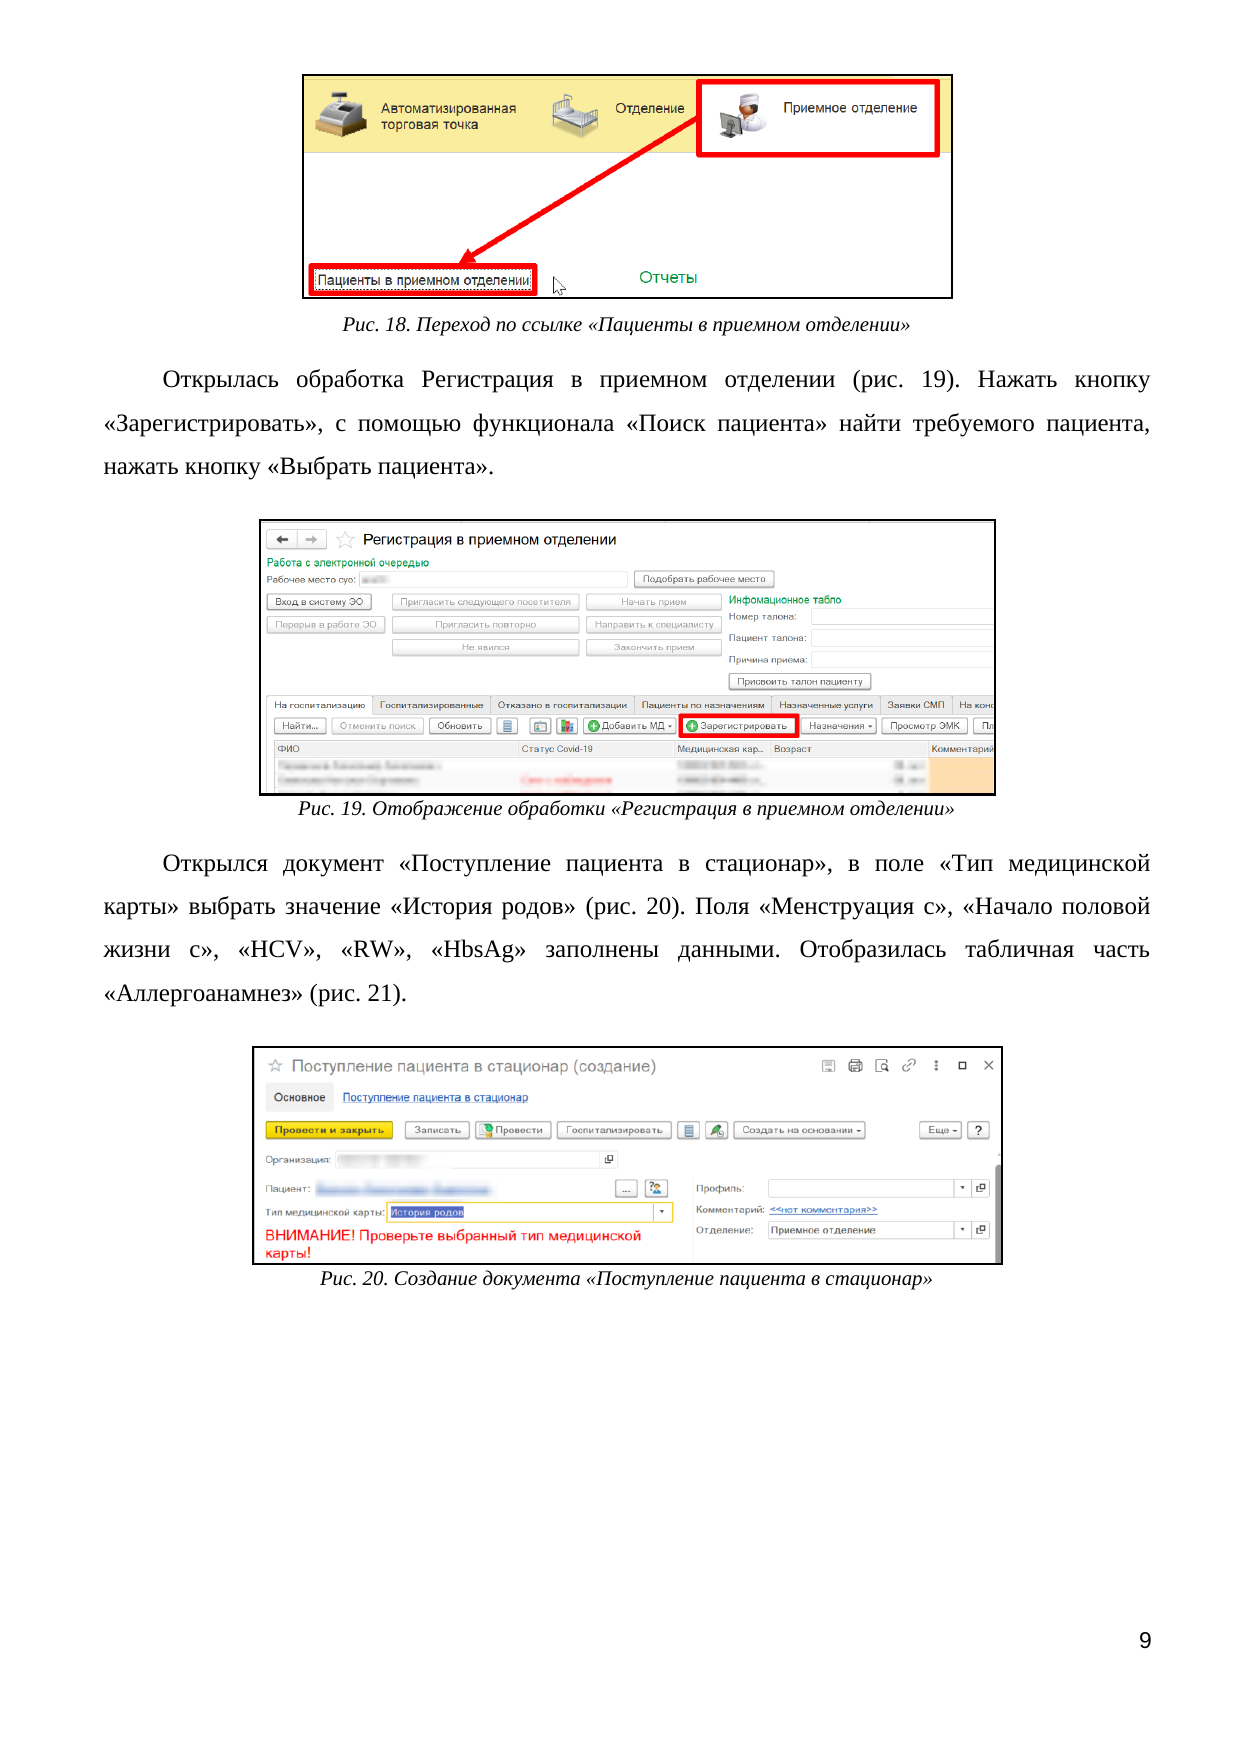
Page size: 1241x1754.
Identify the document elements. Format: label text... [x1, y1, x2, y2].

text Рис. 20. Создание документа «Поступление пациента в стационар» [103, 1265, 1152, 1289]
text Открылась обработка Регистрация в приемном отделении (рис. 19). Нажать кнопку «Зарегистрировать», с помощью функционала «Поиск пациента» найти требуемого пациента, нажать кнопку «Выбрать пациента». [103, 364, 1152, 479]
picture [254, 1048, 1001, 1263]
text Рис. 18. Переход по ссылке «Пациенты в приемном отделении» [103, 312, 1152, 336]
picture [304, 76, 951, 297]
text Открылся документ «Поступление пациента в стационар», в поле «Тип медицинской карты» выбрать значение «История родов» (рис. 20). Поля «Менструация с», «Начало половой жизни с», «HCV», «RW», «HbsAg» заполнены данными. Отобразилась табличная часть «Аллергоанамнез» (рис. 21). [103, 848, 1152, 1006]
picture [261, 521, 994, 793]
text Рис. 19. Отображение обработки «Регистрация в приемном отделении» [103, 796, 1152, 820]
